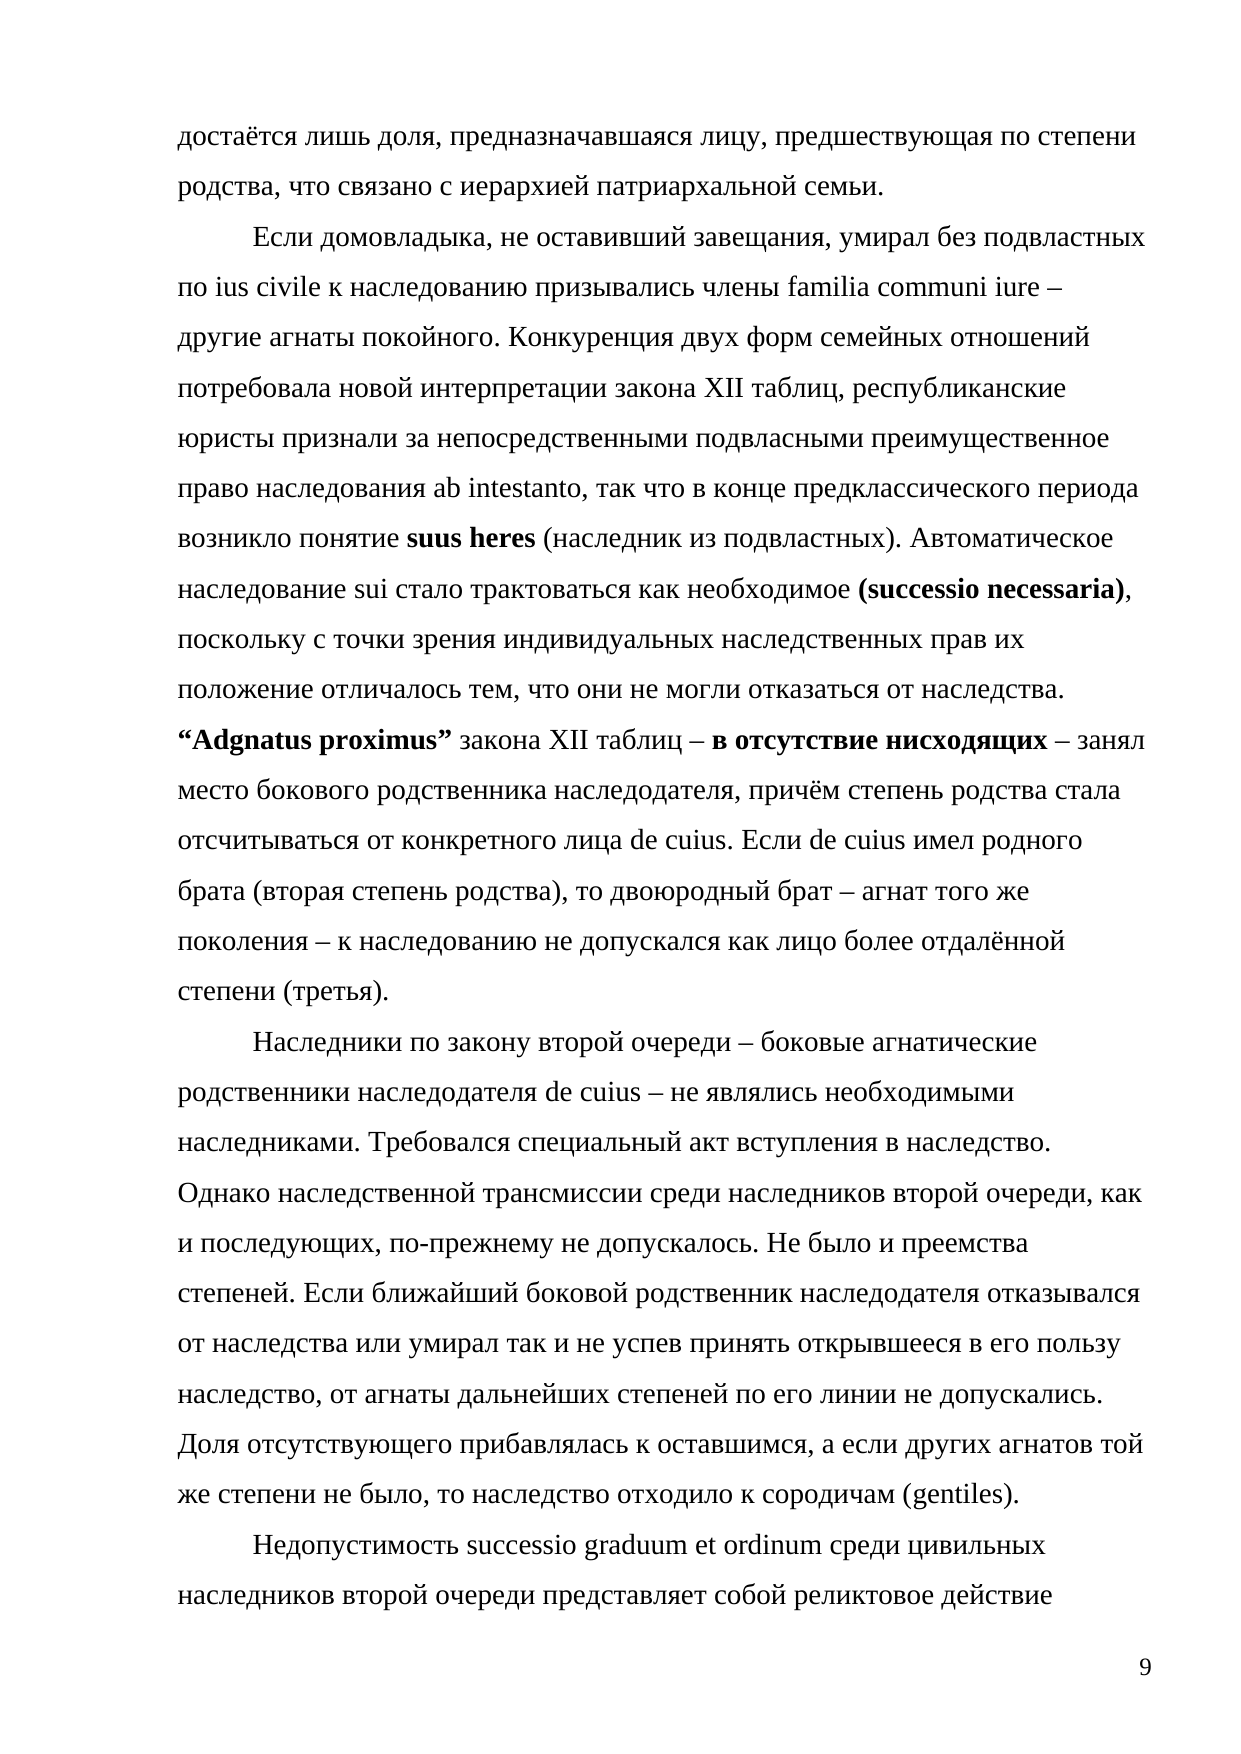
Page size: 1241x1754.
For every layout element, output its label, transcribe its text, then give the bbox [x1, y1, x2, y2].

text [177, 1527, 1152, 1611]
text Наследники по закону второй очереди – боковые агнатические родственники наследодателя de cuius – не являлись необходимыми наследниками. Требовался специальный акт вступления в наследство. Однако наследственной трансмиссии среди наследников второй очереди, как и последующих, по-прежнему не допускалось. Не было и преемства степеней. Если ближайший боковой родственник наследодателя отказывался от наследства или умирал так и не успев принять открывшееся в его пользу наследство, от агнаты дальнейших степеней по его линии не допускались. Доля отсутствующего прибавлялась к оставшимся, а если других агнатов той же степени не было, то наследство отходило к сородичам (gentiles). [177, 1024, 1152, 1510]
text Если домовладыка, не оставивший завещания, умирал без подвластных по ius civile к наследованию призывались члены familia communi iure – другие агнаты покойного. Конкуренция двух форм семейных отношений потребовала новой интерпретации закона XII таблиц, республиканские юристы признали за непосредственными подвласными преимущественное право наследования ab intestanto, так что в конце предклассического периода возникло понятие suus heres (наследник из подвластных). Автоматическое наследование sui стало трактоваться как необходимое (successio necessaria), поскольку с точки зрения индивидуальных наследственных прав их положение отличалось тем, что они не могли отказаться от наследства. “Adgnatus proximus” закона XII таблиц – в отсутствие нисходящих – занял место бокового родственника наследодателя, причём степень родства стала отсчитываться от конкретного лица de cuius. Если de cuius имел родного брата (вторая степень родства), то двоюродный брат – агнат того же поколения – к наследованию не допускался как лицо более отдалённой степени (третья). [177, 219, 1152, 1007]
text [177, 118, 1152, 202]
